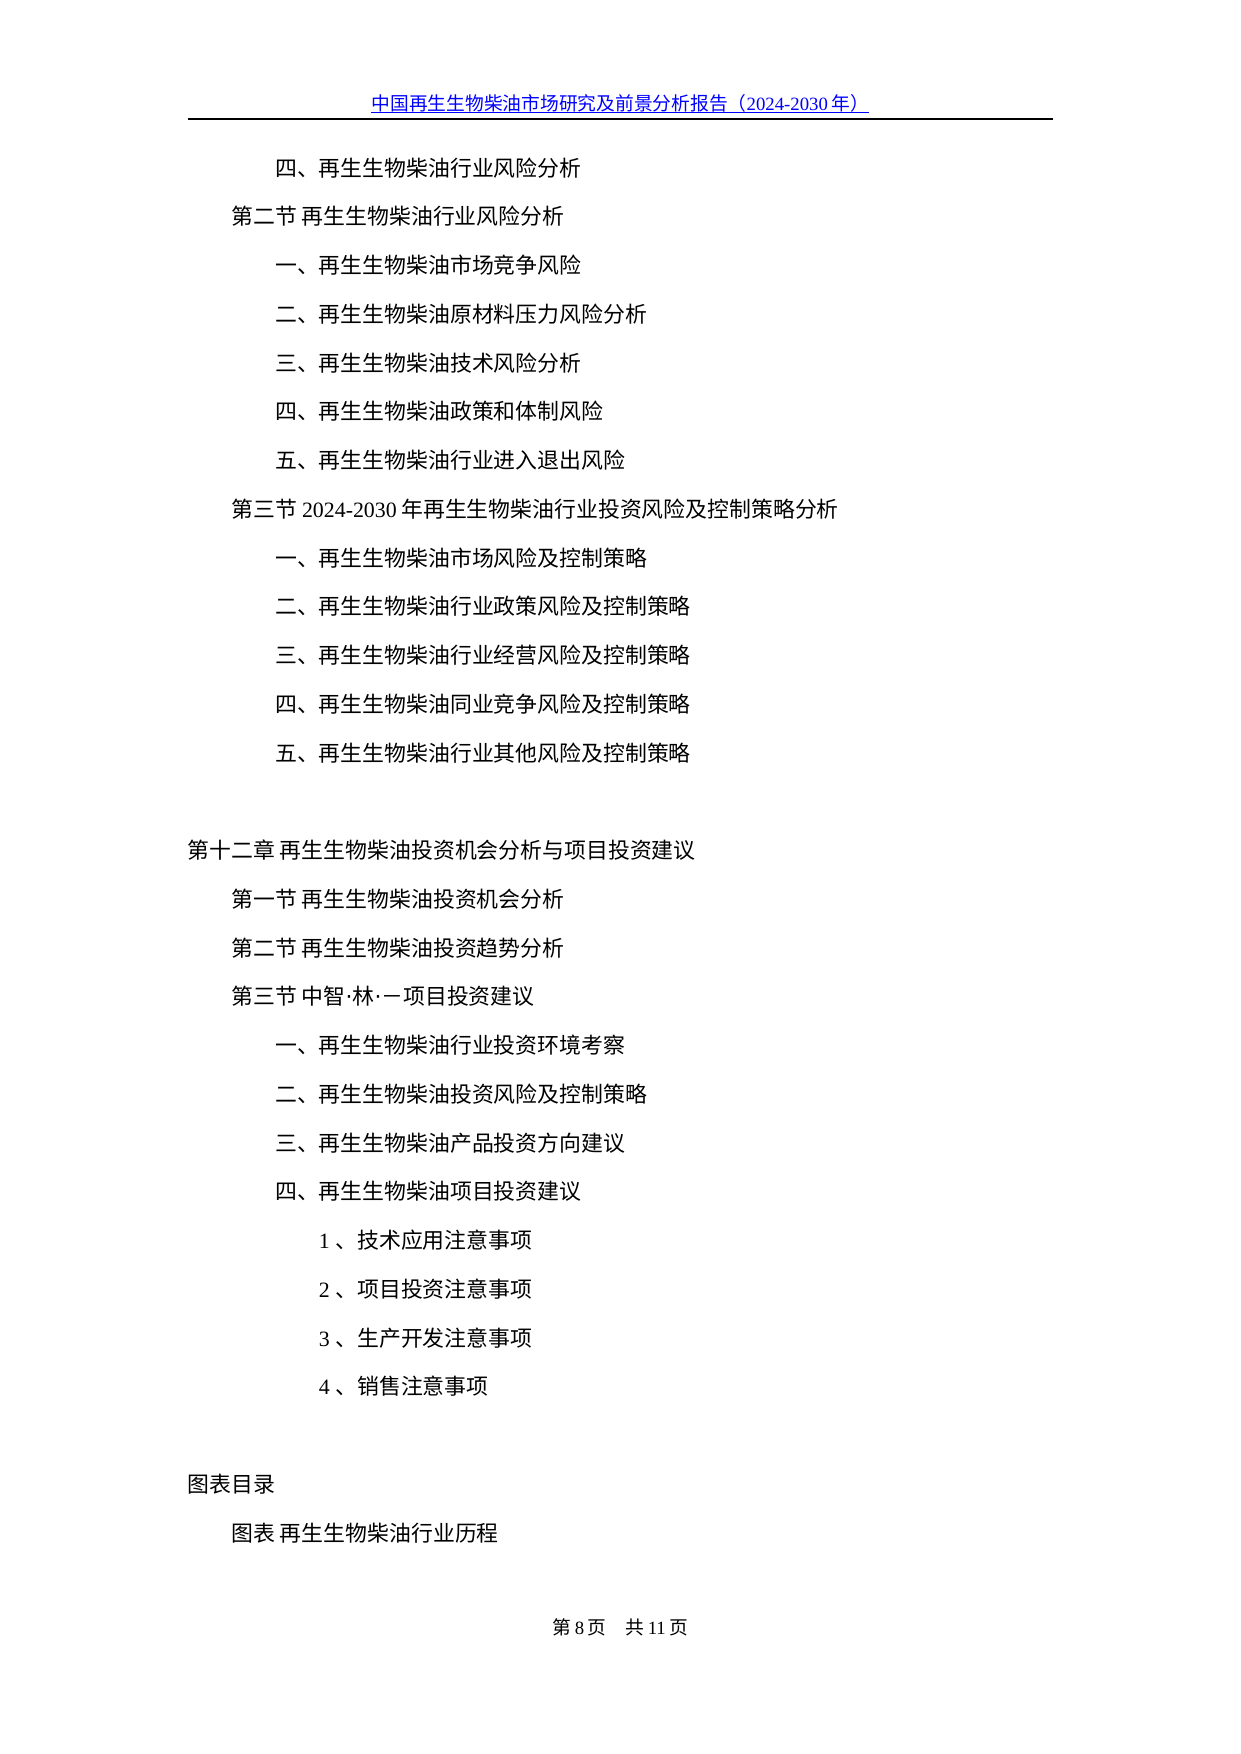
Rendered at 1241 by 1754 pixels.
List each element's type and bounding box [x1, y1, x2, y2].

text [187, 150, 1053, 1548]
